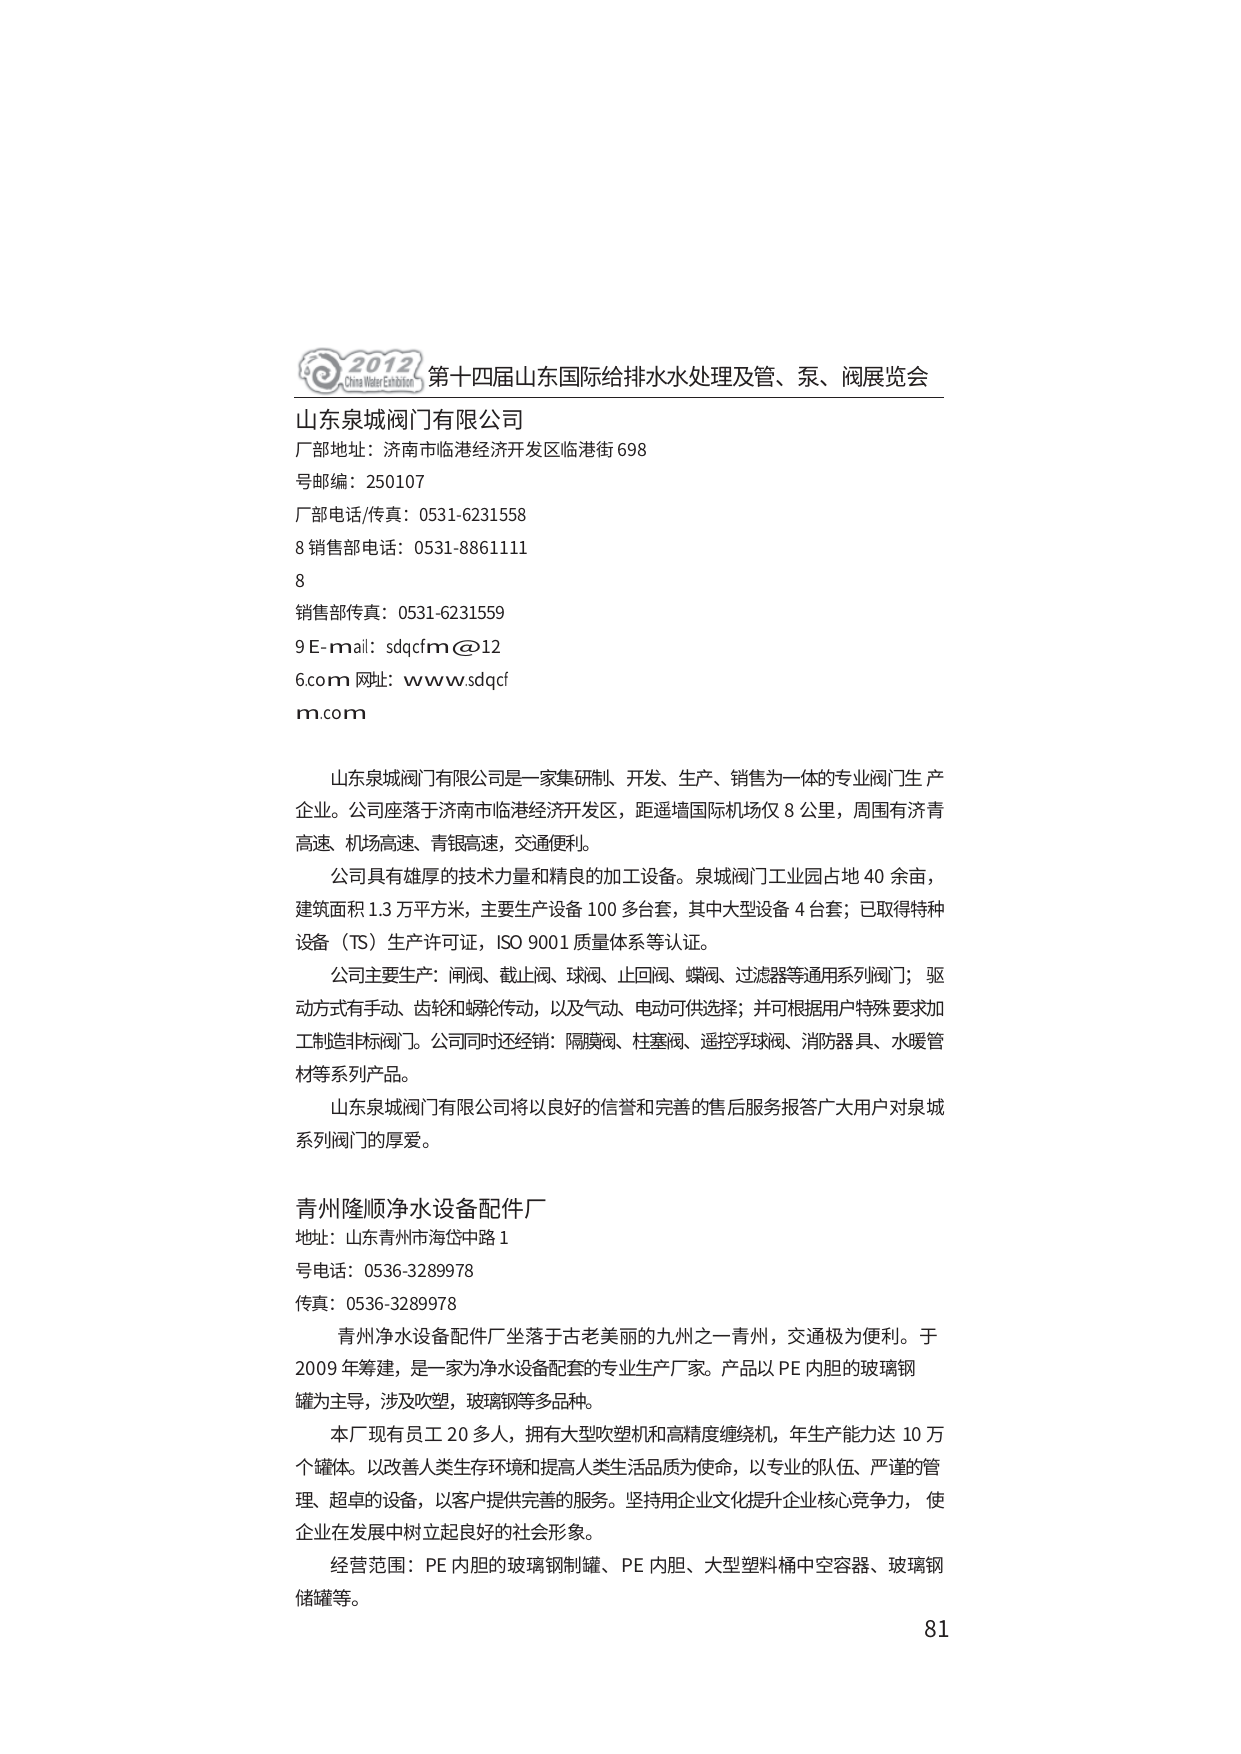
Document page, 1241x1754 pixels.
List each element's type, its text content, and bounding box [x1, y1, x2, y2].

subtitle 81 [330, 1617, 950, 1643]
text 公司主要生产：闸阀、截止阀、球阀、止回阀、蝶阀、过滤器等通用系列阀门； 驱动方式有手动、齿轮和蜗轮传动，以及气动、电动可供选择；并可根据用户特殊要求加工制造非标阀门。公司同时还经销：隔膜阀、柱塞阀、遥控浮球阀、消防器具、水暖管材等系列产品。 [295, 961, 945, 1086]
text 山东泉城阀门有限公司是一家集研制、开发、生产、销售为一体的专业阀门生产企业。公司座落于济南市临港经济开发区，距遥墙国际机场仅8公里，周围有济青高速、机场高速、青银高速，交通便利。 [295, 763, 945, 856]
text 厂部电话/传真：0531-62315588 销售部电话：0531-88611118 [295, 501, 531, 592]
text 本厂现有员工20多人，拥有大型吹塑机和高精度缠绕机，年生产能力达10万个罐体。以改善人类生存环境和提高人类生活品质为使命，以专业的队伍、严谨的管理、超卓的设备，以客户提供完善的服务。坚持用企业文化提升企业核心竞争力， 使企业在发展中树立起良好的社会形象。 [295, 1419, 945, 1545]
text 青州净水设备配件厂坐落于古老美丽的九州之一青州，交通极为便利。于 [338, 1321, 1065, 1348]
text 地址：山东青州市海岱中路1号电话：0536-3289978 [295, 1224, 524, 1282]
text 厂部地址：济南市临港经济开发区临港街698号邮编：250107 [295, 436, 659, 494]
subtitle 青州隆顺净水设备配件厂 [295, 1191, 1065, 1224]
text 传真：0536-3289978 [295, 1290, 1065, 1316]
text 山东泉城阀门有限公司将以良好的信誉和完善的售后服务报答广大用户对泉城系列阀门的厚爱。 [295, 1092, 945, 1152]
text 山东泉城阀门有限公司 [295, 402, 1065, 435]
text 销售部传真：0531-62315599 E-mail：sdqcfm@126.com 网址：www.sdqcfm.com [295, 599, 509, 724]
picture [297, 347, 426, 397]
text 经营范围：PE内胆的玻璃钢制罐、PE内胆、大型塑料桶中空容器、玻璃钢储罐等。 [295, 1551, 945, 1611]
text 公司具有雄厚的技术力量和精良的加工设备。泉城阀门工业园占地40余亩， 建筑面积1.3万平方米，主要生产设备100多台套，其中大型设备4台套；已取得特种 设备（TS）生产许可证，ISO 9001质量体系等认证。 [295, 862, 945, 955]
text 2009年筹建，是一家为净水设备配套的专业生产厂家。产品以PE内胆的玻璃钢罐为主导，涉及吹塑，玻璃钢等多品种。 [295, 1354, 916, 1414]
